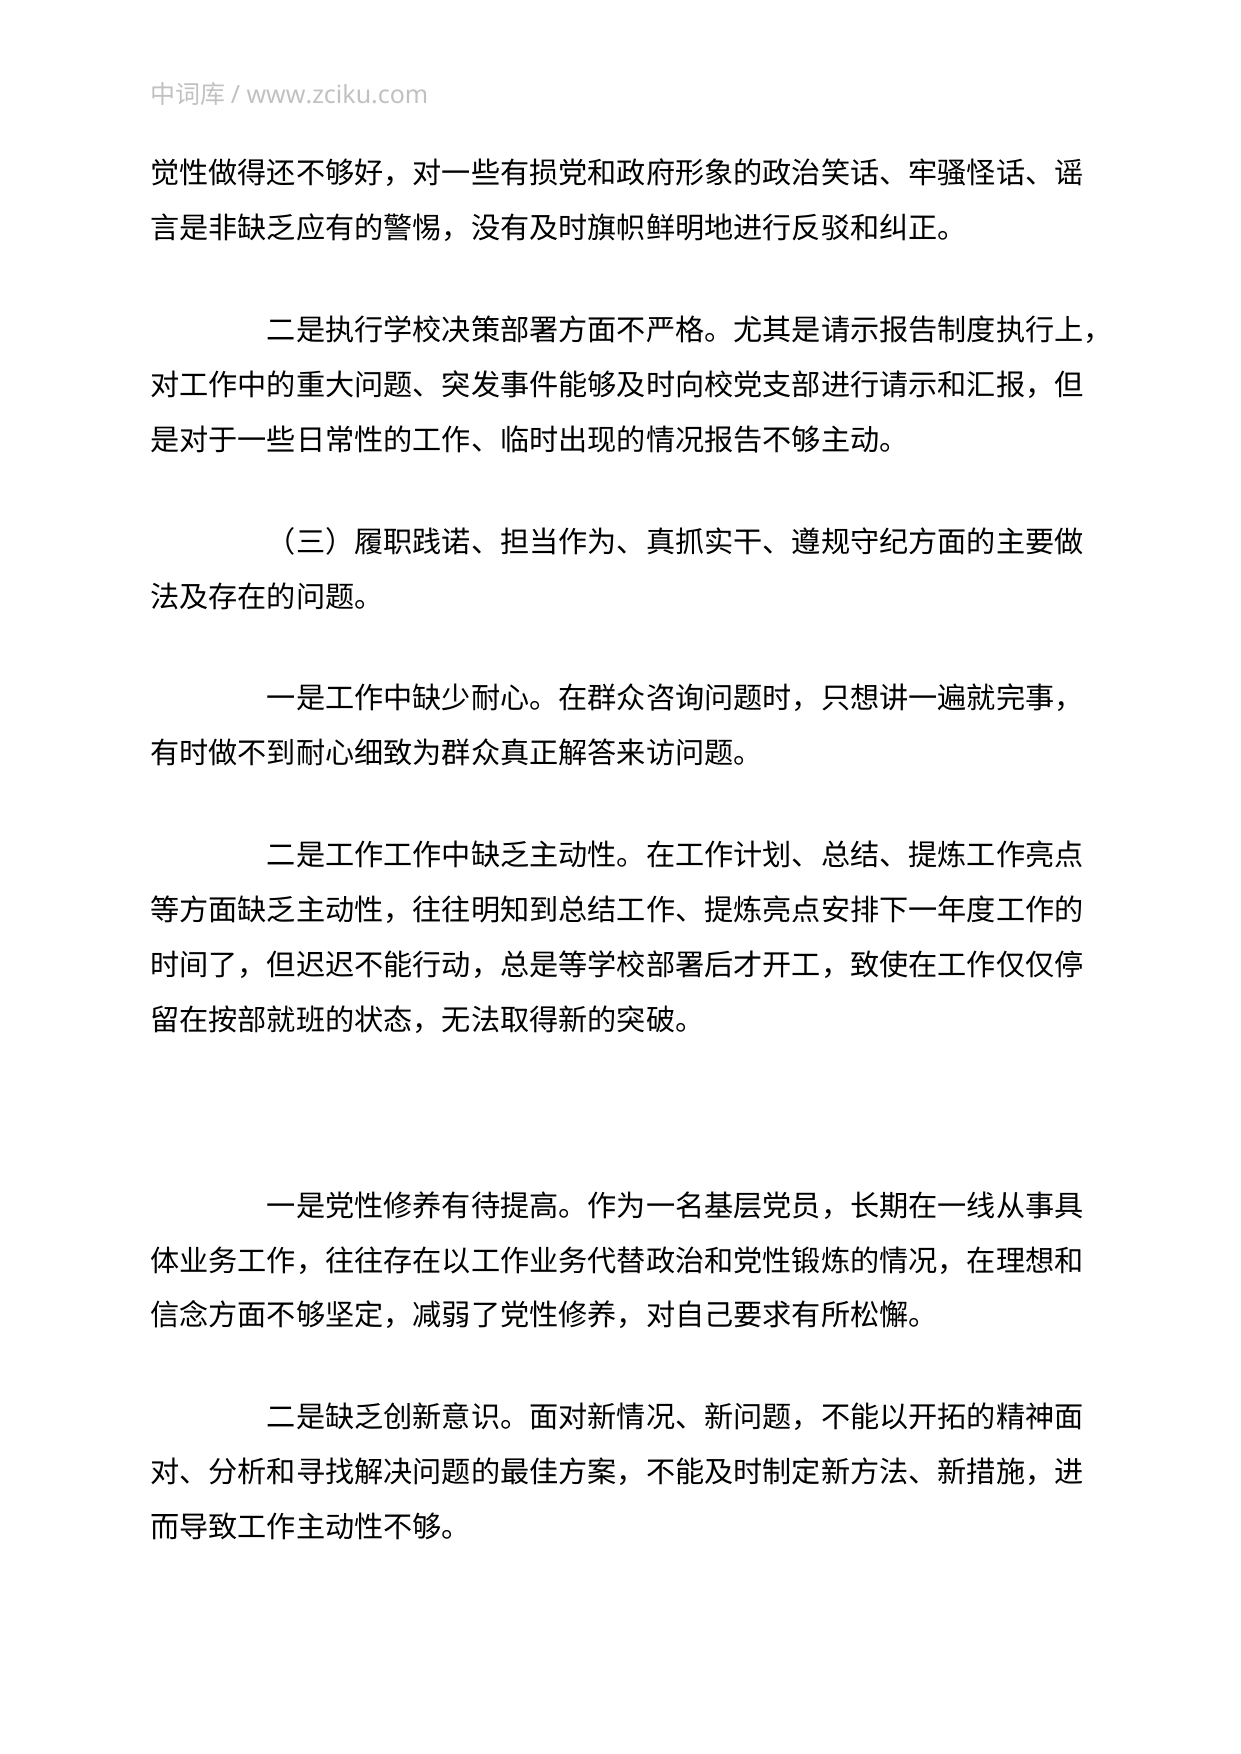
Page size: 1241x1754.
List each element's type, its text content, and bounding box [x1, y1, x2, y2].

text 二是缺乏创新意识。面对新情况、新问题，不能以开拓的精神面对、分析和寻找解决问题的最佳方案，不能及时制定新方法、新措施，进而导致工作主动性不够。 [150, 1394, 1090, 1546]
text （三）履职践诺、担当作为、真抓实干、遵规守纪方面的主要做法及存在的问题。 [150, 518, 1090, 615]
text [150, 150, 1090, 247]
text 一是党性修养有待提高。作为一名基层党员，长期在一线从事具体业务工作，往往存在以工作业务代替政治和党性锻炼的情况，在理想和信念方面不够坚定，减弱了党性修养，对自己要求有所松懈。 [150, 1182, 1090, 1334]
text 一是工作中缺少耐心。在群众咨询问题时，只想讲一遍就完事，有时做不到耐心细致为群众真正解答来访问题。 [150, 675, 1090, 772]
text 二是工作工作中缺乏主动性。在工作计划、总结、提炼工作亮点等方面缺乏主动性，往往明知到总结工作、提炼亮点安排下一年度工作的时间了，但迟迟不能行动，总是等学校部署后才开工，致使在工作仅仅停留在按部就班的状态，无法取得新的突破。 [150, 832, 1090, 1038]
text 二是执行学校决策部署方面不严格。尤其是请示报告制度执行上，对工作中的重大问题、突发事件能够及时向校党支部进行请示和汇报，但是对于一些日常性的工作、临时出现的情况报告不够主动。 [150, 307, 1090, 459]
